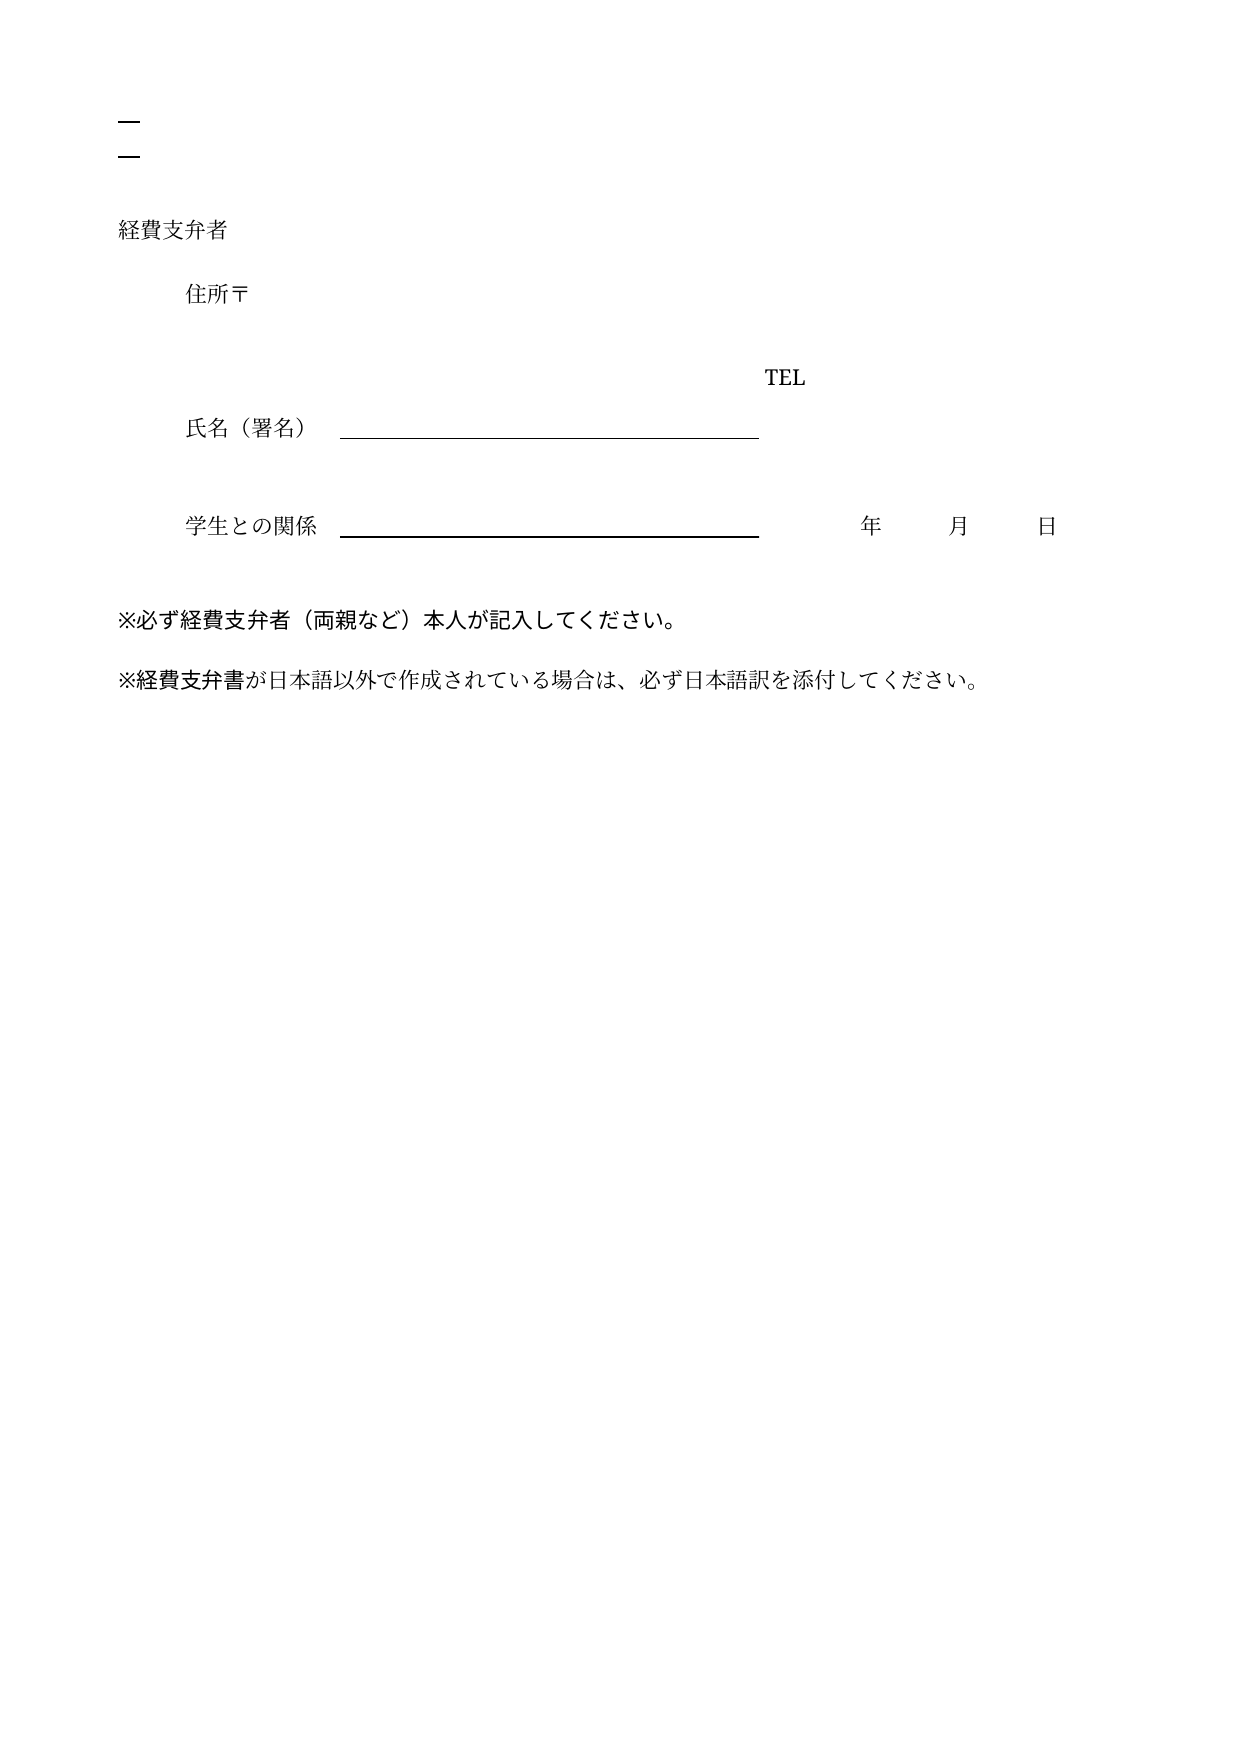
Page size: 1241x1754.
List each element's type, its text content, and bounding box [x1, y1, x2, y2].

text 経費支弁者 [118, 199, 1122, 259]
text 氏名（署名） [118, 397, 1122, 456]
text ※経費支弁書が日本語以外で作成されている場合は、必ず日本語訳を添付してください。 [118, 649, 1122, 708]
text 住所〒 [118, 263, 1122, 323]
text TEL [118, 362, 1122, 392]
text 学生との関係 年 月 日 [118, 495, 1122, 555]
text ※必ず経費支弁者（両親など）本人が記入してください。 [118, 589, 1122, 649]
